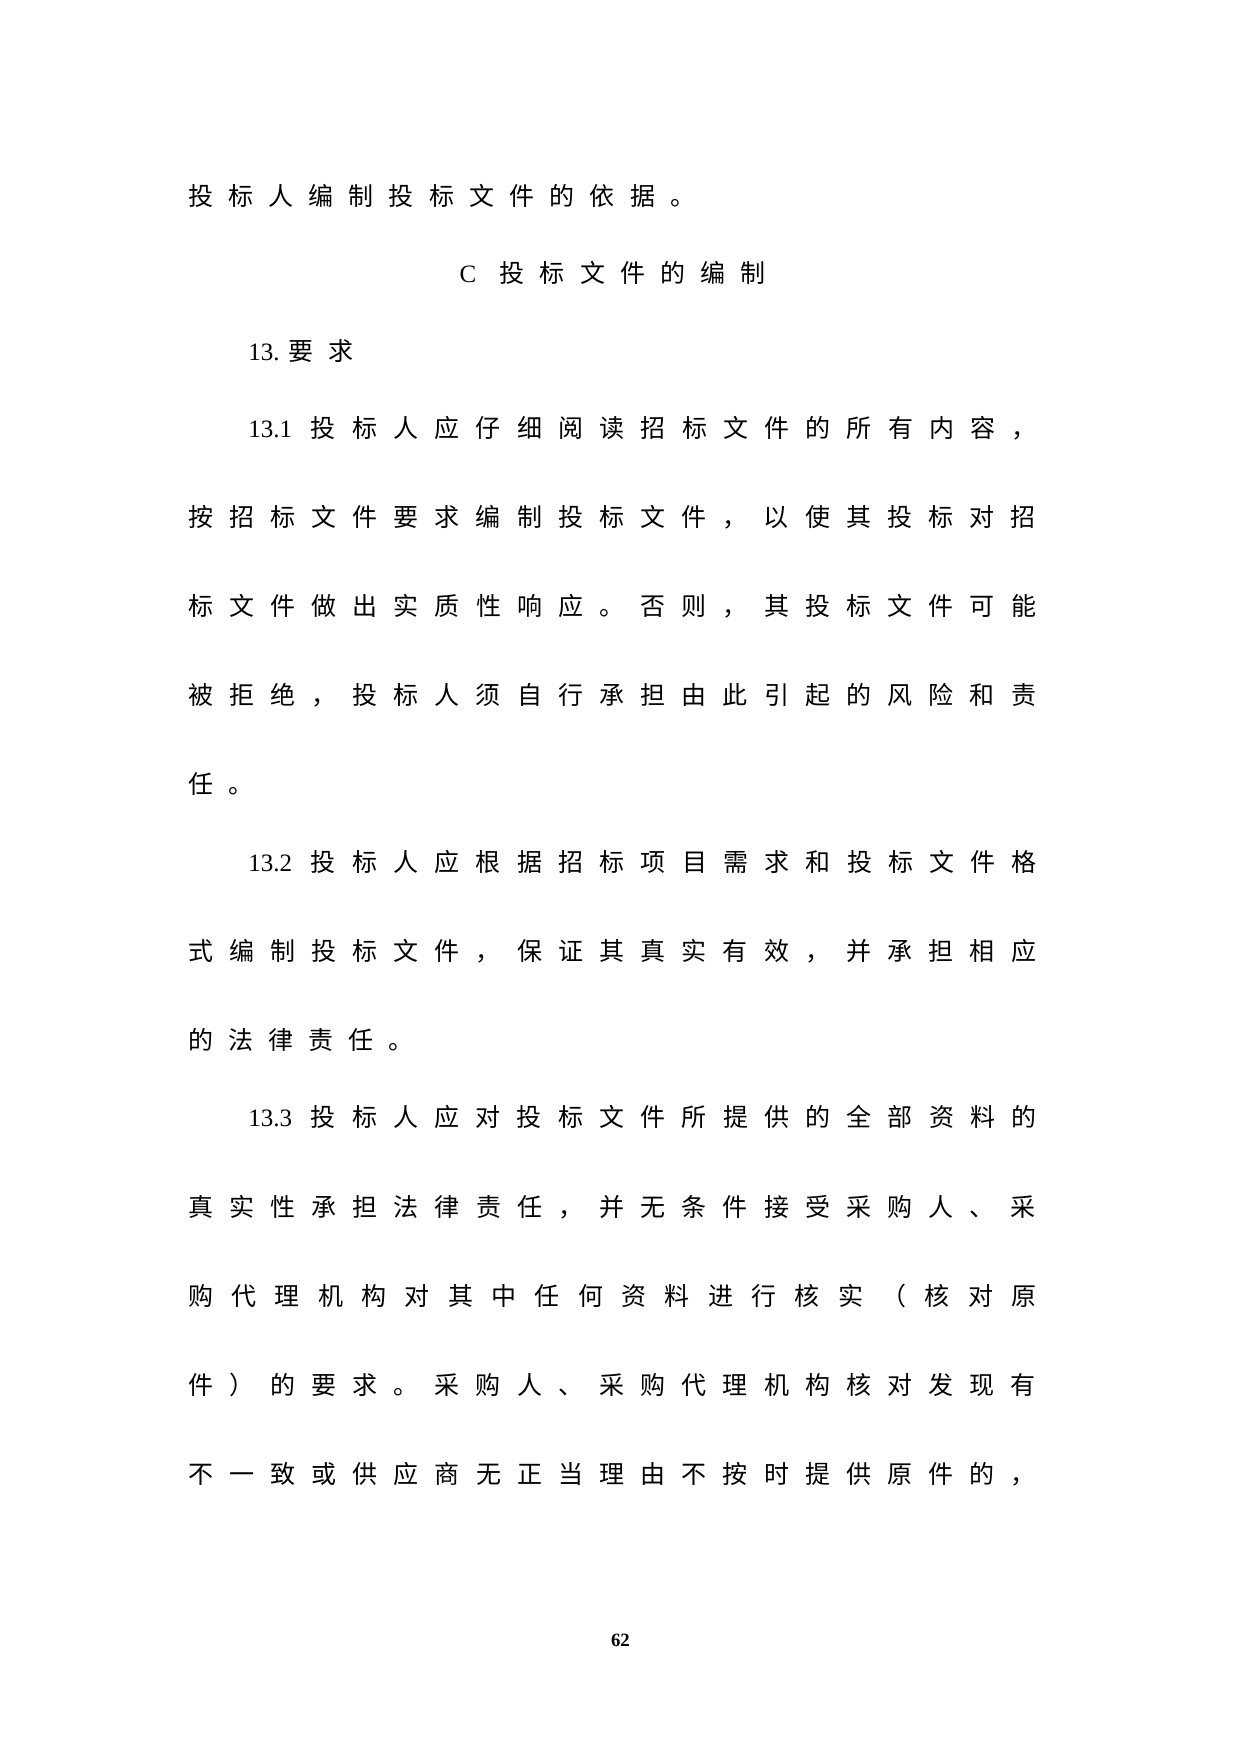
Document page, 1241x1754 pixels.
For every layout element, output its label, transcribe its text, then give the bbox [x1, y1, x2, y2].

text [188, 1086, 1052, 1502]
text 13. 要求 [188, 319, 1052, 379]
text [188, 164, 1052, 224]
text 13.1 投标人应仔细阅读招标文件的所有内容，按招标文件要求编制投标文件，以使其投标对招标文件做出实质性响应。否则，其投标文件可能被拒绝，投标人须自行承担由此引起的风险和责任。 [188, 397, 1052, 813]
text C 投标文件的编制 [188, 242, 1052, 301]
text 13.2 投标人应根据招标项目需求和投标文件格式编制投标文件，保证其真实有效，并承担相应的法律责任。 [188, 831, 1052, 1068]
